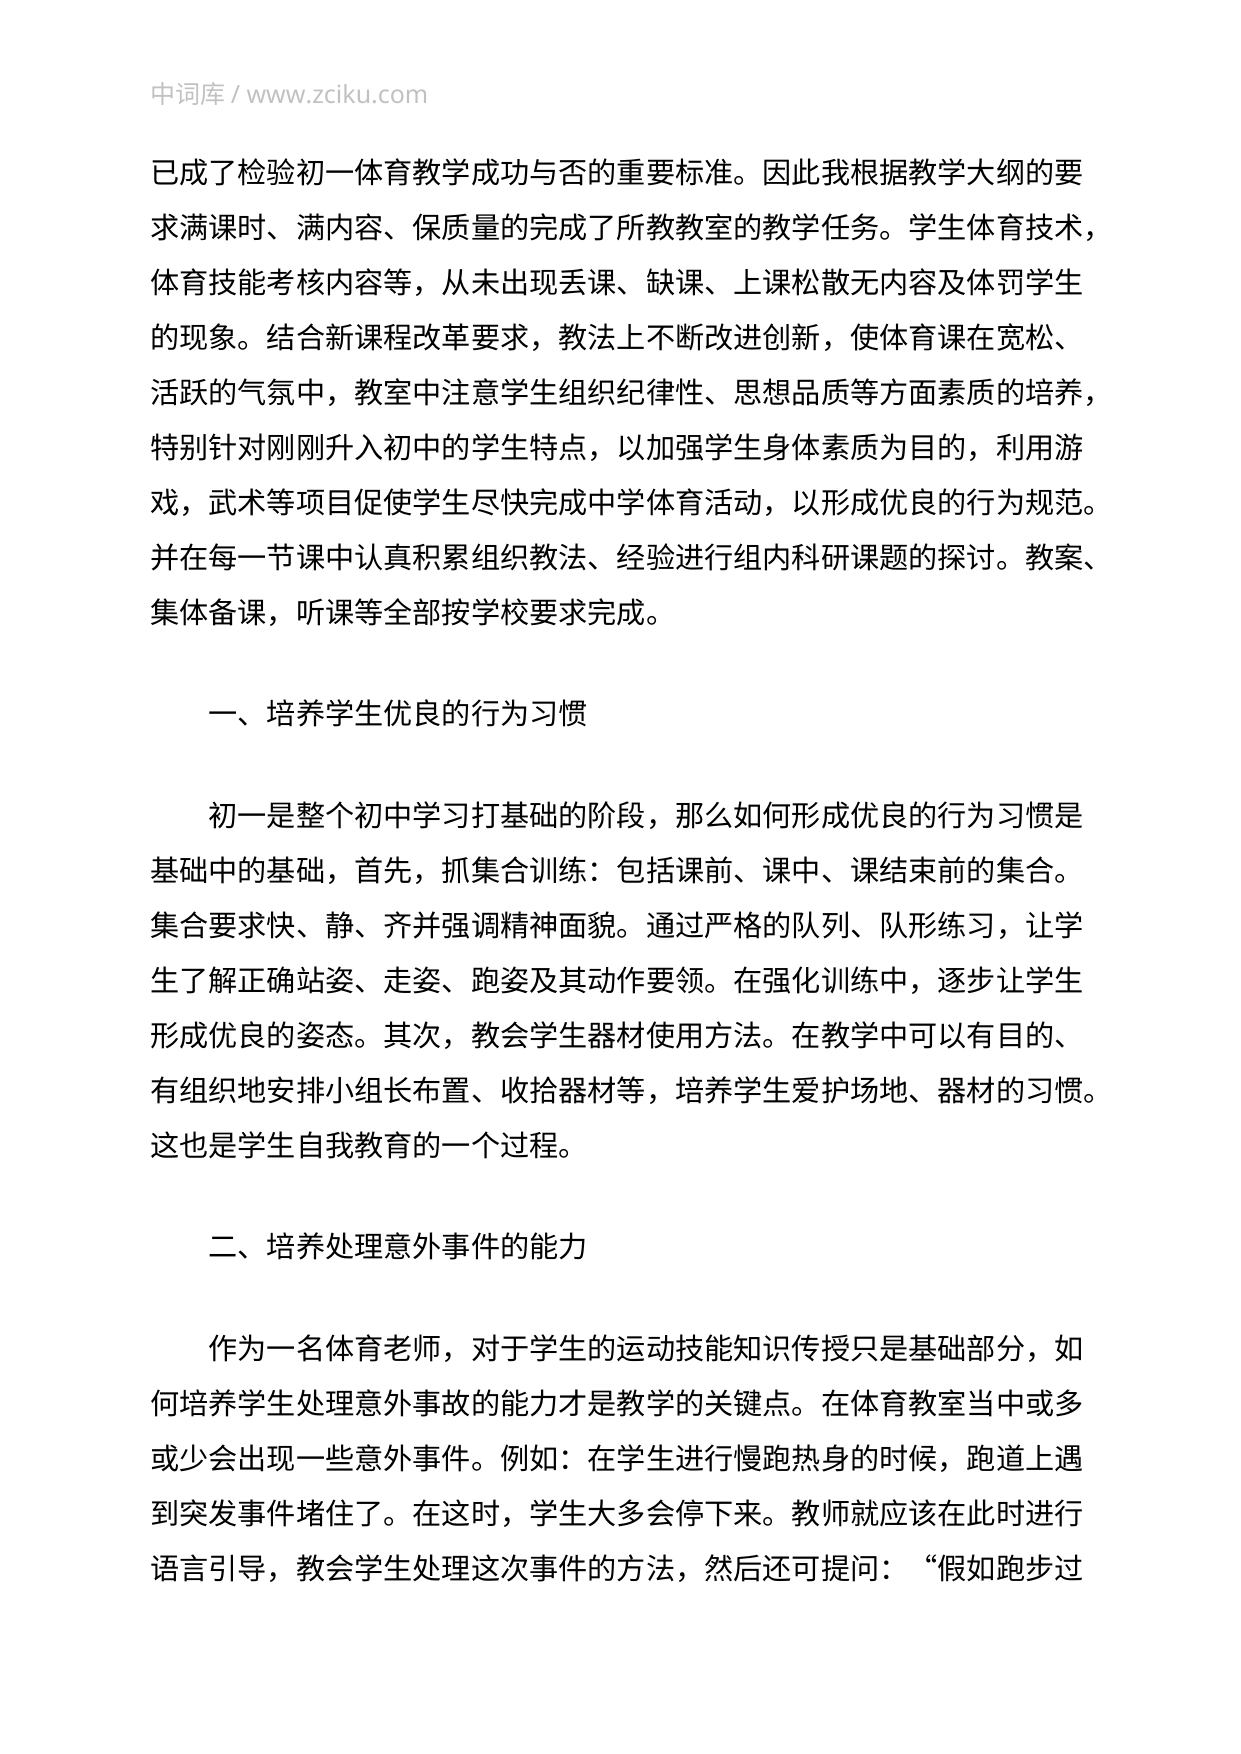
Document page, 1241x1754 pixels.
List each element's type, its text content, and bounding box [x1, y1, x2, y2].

text 二、培养处理意外事件的能力 [150, 1224, 1090, 1266]
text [150, 1326, 1090, 1587]
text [150, 150, 1090, 631]
text 一、培养学生优良的行为习惯 [150, 691, 1090, 733]
text 初一是整个初中学习打基础的阶段，那么如何形成优良的行为习惯是基础中的基础，首先，抓集合训练：包括课前、课中、课结束前的集合。集合要求快、静、齐并强调精神面貌。通过严格的队列、队形练习，让学生了解正确站姿、走姿、跑姿及其动作要领。在强化训练中，逐步让学生形成优良的姿态。其次，教会学生器材使用方法。在教学中可以有目的、有组织地安排小组长布置、收拾器材等，培养学生爱护场地、器材的习惯。这也是学生自我教育的一个过程。 [150, 793, 1090, 1164]
